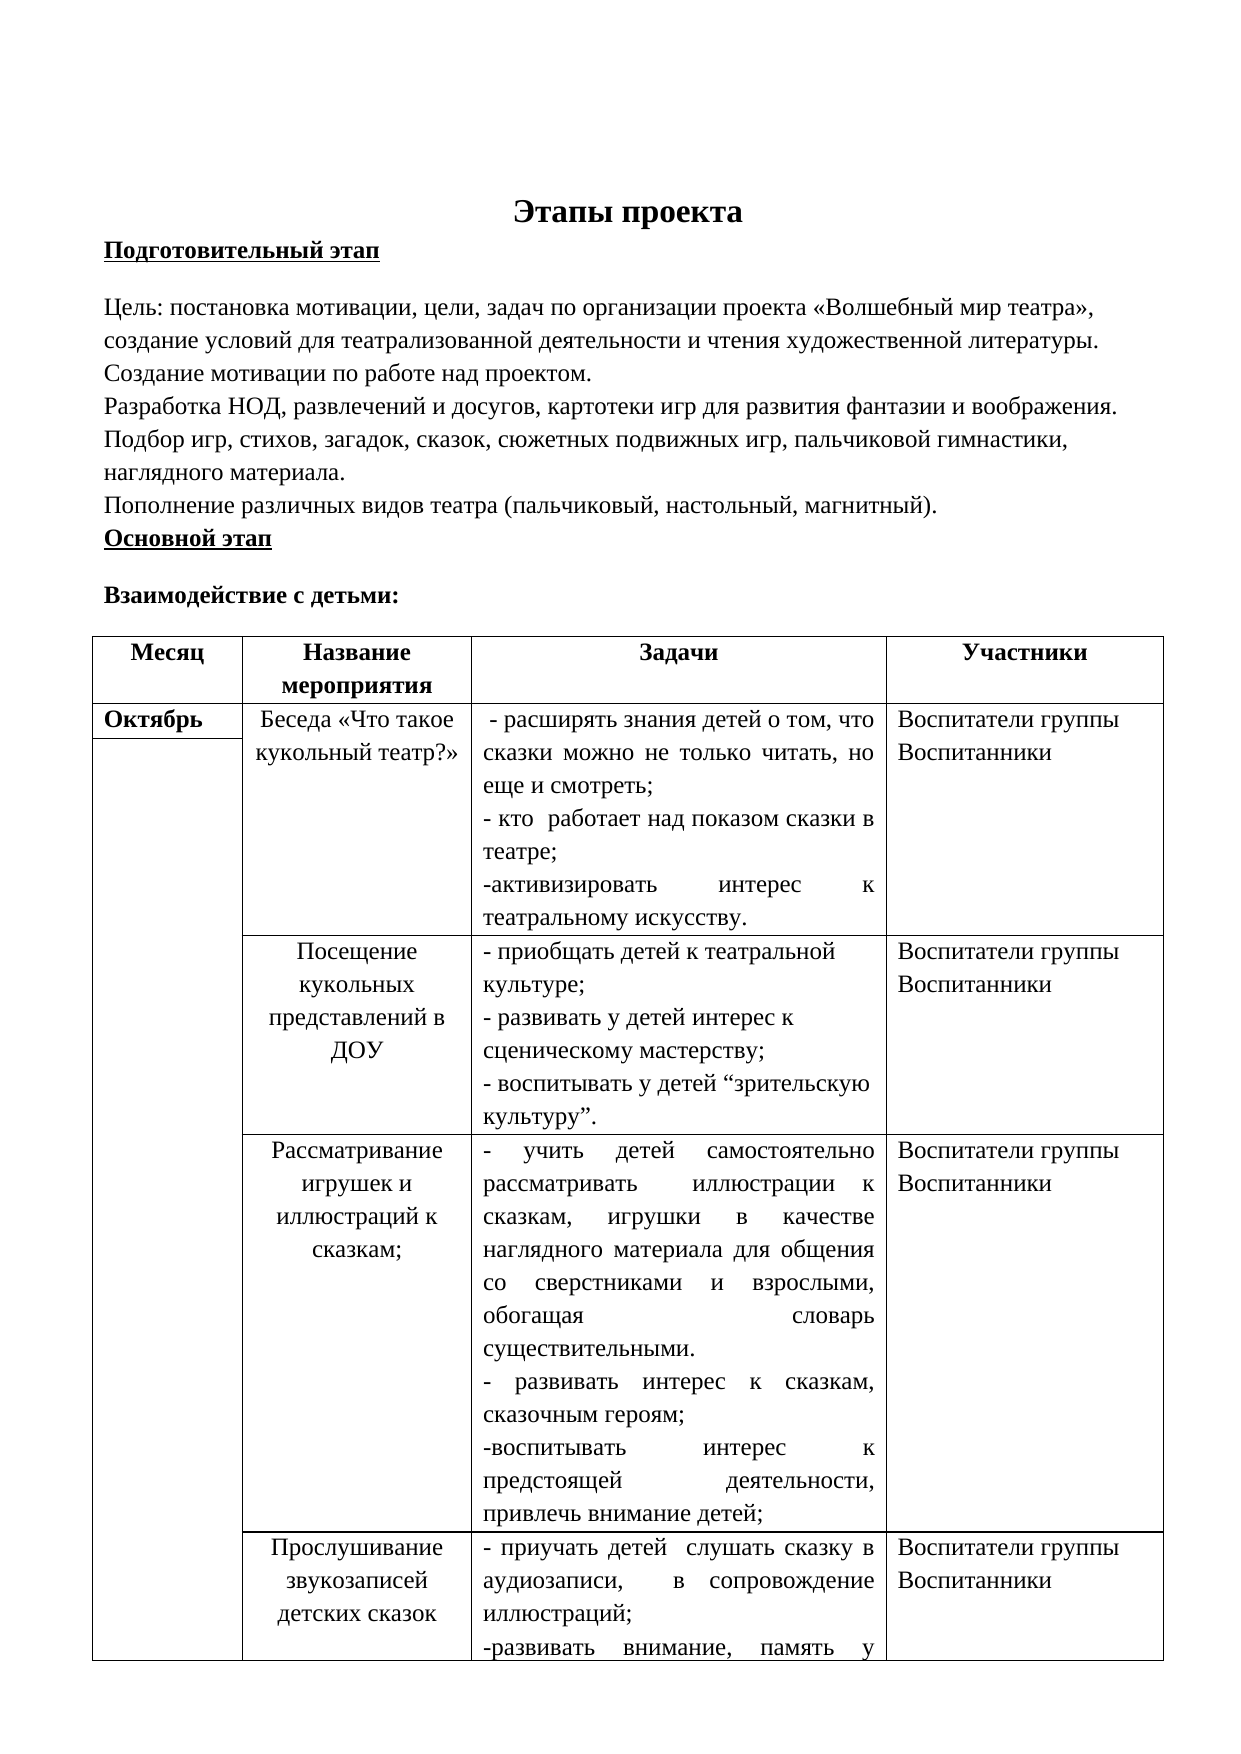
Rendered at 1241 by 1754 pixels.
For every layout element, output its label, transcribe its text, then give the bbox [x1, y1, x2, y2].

table_cell Воспитатели группы Воспитанники [887, 1135, 1163, 1531]
table_cell - приобщать детей к театральной культуре; - развивать у детей интерес к сценическому мастерству; - воспитывать у детей “зрительскую культуру”. [472, 936, 886, 1134]
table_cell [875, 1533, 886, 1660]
table_header Участники [887, 637, 1163, 703]
table_cell Рассматривание игрушек и иллюстраций к сказкам; [243, 1135, 471, 1531]
table_header Месяц [93, 637, 242, 703]
text Этапы проекта [103, 192, 1152, 230]
table_header Название мероприятия [243, 637, 471, 703]
table_cell [93, 739, 242, 1660]
table_cell - расширять знания детей о том, что сказки можно не только читать, но еще и смотреть; - кто работает над показом сказки в театре; -активизировать интерес к театральному искусству. [472, 704, 886, 935]
text Цель: постановка мотивации, цели, задач по организации проекта «Волшебный мир театра», создание условий для театрализованной деятельности и чтения художественной литературы. Создание мотивации по работе над проектом. Разработка НОД, развлечений и досугов, картотеки игр для развития фантазии и воображения. Подбор игр, стихов, загадок, сказок, сюжетных подвижных игр, пальчиковой гимнастики, наглядного материала. Пополнение различных видов театра (пальчиковый, настольный, магнитный). Основной этап [103, 292, 1152, 552]
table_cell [243, 1533, 471, 1660]
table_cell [887, 1533, 1163, 1660]
table_cell Воспитатели группы Воспитанники [887, 704, 1163, 935]
table_cell Посещение кукольных представлений в ДОУ [243, 936, 471, 1134]
text Подготовительный этап [103, 236, 1152, 264]
table_cell Воспитатели группы Воспитанники [887, 936, 1163, 1134]
table_header Задачи [472, 637, 886, 703]
table_cell Беседа «Что такое кукольный театр?» [243, 704, 471, 935]
table_cell Октябрь [93, 704, 242, 738]
table_cell - учить детей самостоятельно рассматривать иллюстрации к сказкам, игрушки в качестве наглядного материала для общения со сверстниками и взрослыми, обогащая словарь существительными. - развивать интерес к сказкам, сказочным героям; -воспитывать интерес к предстоящей деятельности, привлечь внимание детей; [472, 1135, 886, 1531]
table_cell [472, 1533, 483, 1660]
text Взаимодействие с детьми: [103, 580, 1152, 608]
